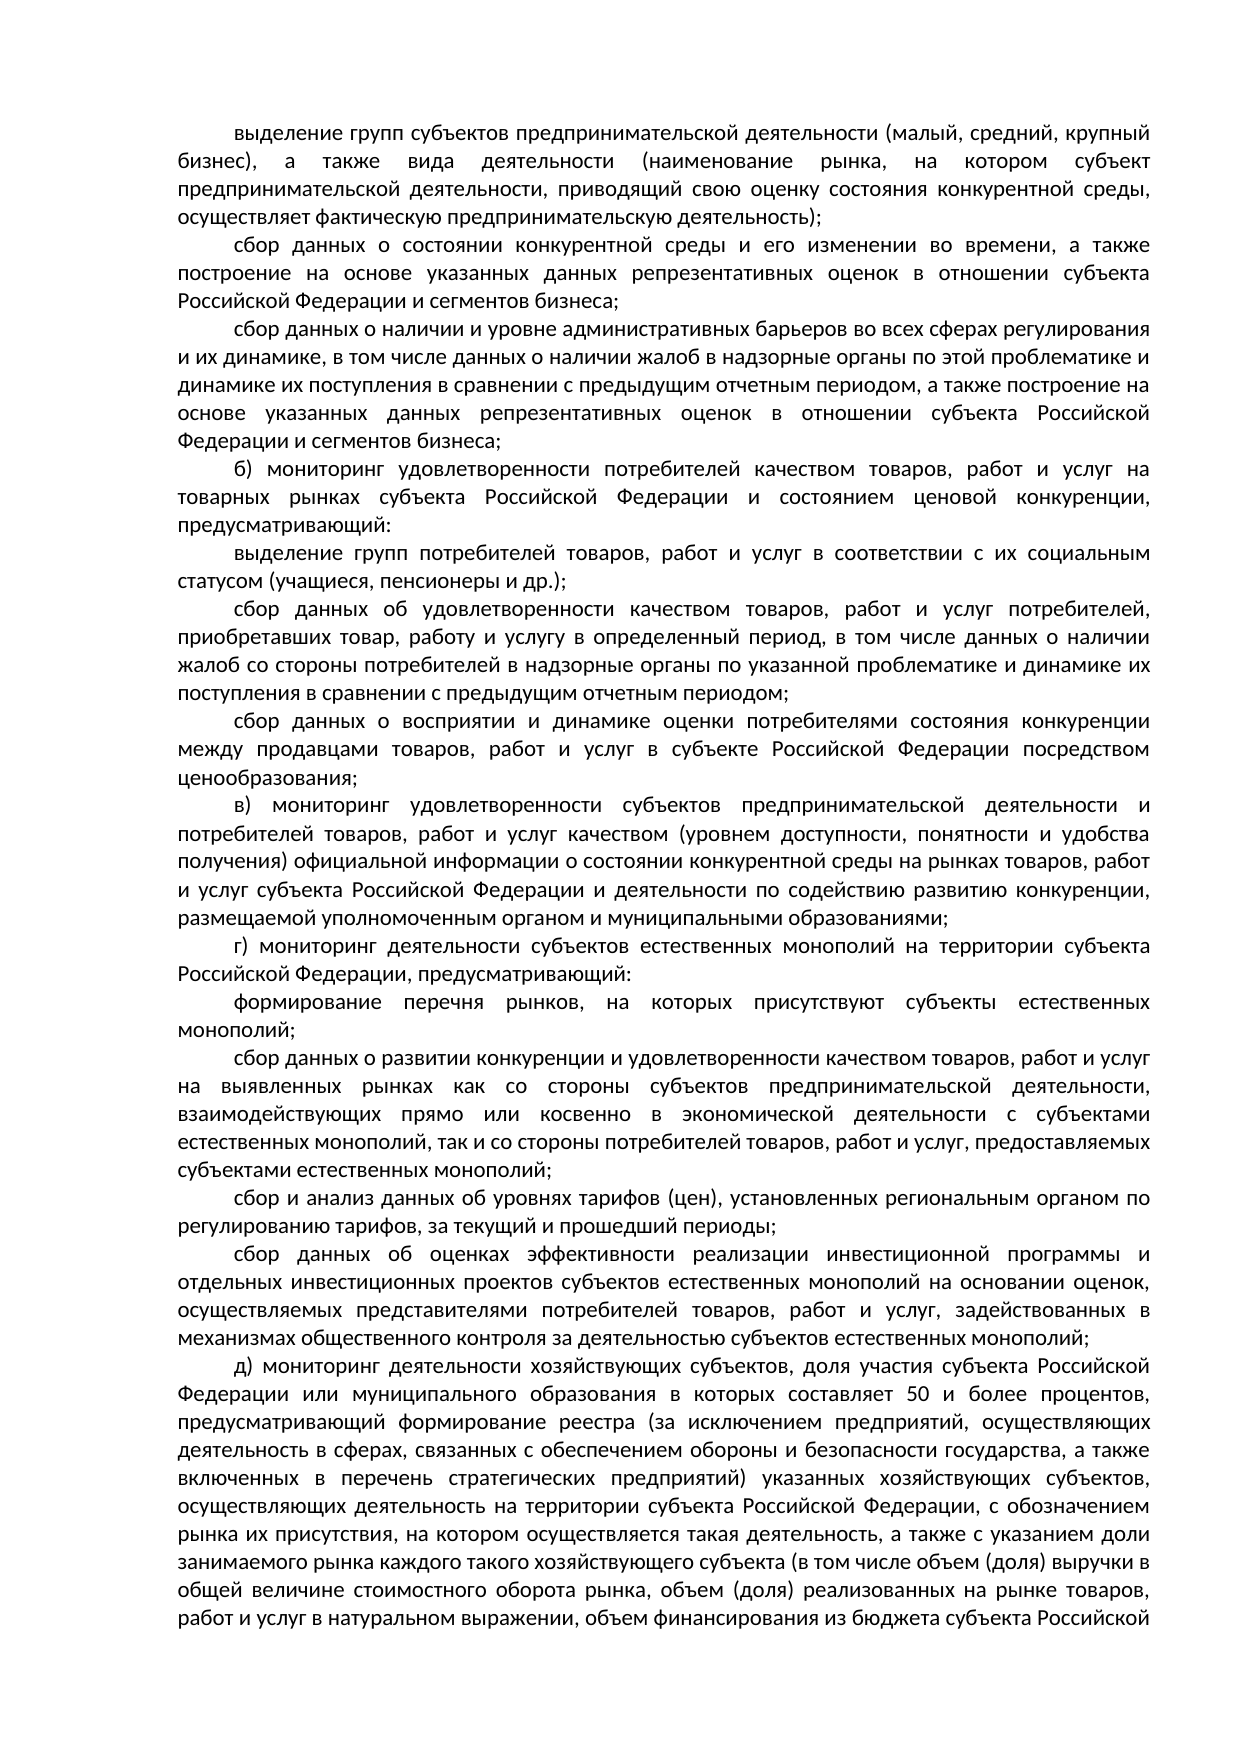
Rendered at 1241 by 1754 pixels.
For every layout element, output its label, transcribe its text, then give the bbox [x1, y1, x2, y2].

text сбор данных о состоянии конкурентной среды и его изменении во времени, а также построение на основе указанных данных репрезентативных оценок в отношении субъекта Российской Федерации и сегментов бизнеса; [177, 230, 1152, 314]
text сбор данных об оценках эффективности реализации инвестиционной программы и отдельных инвестиционных проектов субъектов естественных монополий на основании оценок, осуществляемых представителями потребителей товаров, работ и услуг, задействованных в механизмах общественного контроля за деятельностью субъектов естественных монополий; [177, 1239, 1152, 1351]
text б) мониторинг удовлетворенности потребителей качеством товаров, работ и услуг на товарных рынках субъекта Российской Федерации и состоянием ценовой конкуренции, предусматривающий: [177, 454, 1152, 538]
text сбор данных о развитии конкуренции и удовлетворенности качеством товаров, работ и услуг на выявленных рынках как со стороны субъектов предпринимательской деятельности, взаимодействующих прямо или косвенно в экономической деятельности с субъектами естественных монополий, так и со стороны потребителей товаров, работ и услуг, предоставляемых субъектами естественных монополий; [177, 1043, 1152, 1183]
text сбор данных о наличии и уровне административных барьеров во всех сферах регулирования и их динамике, в том числе данных о наличии жалоб в надзорные органы по этой проблематике и динамике их поступления в сравнении с предыдущим отчетным периодом, а также построение на основе указанных данных репрезентативных оценок в отношении субъекта Российской Федерации и сегментов бизнеса; [177, 314, 1152, 454]
text формирование перечня рынков, на которых присутствуют субъекты естественных монополий; [177, 987, 1152, 1043]
text г) мониторинг деятельности субъектов естественных монополий на территории субъекта Российской Федерации, предусматривающий: [177, 931, 1152, 987]
text выделение групп потребителей товаров, работ и услуг в соответствии с их социальным статусом (учащиеся, пенсионеры и др.); [177, 538, 1152, 594]
text сбор данных о восприятии и динамике оценки потребителями состояния конкуренции между продавцами товаров, работ и услуг в субъекте Российской Федерации посредством ценообразования; [177, 707, 1152, 791]
text сбор и анализ данных об уровнях тарифов (цен), установленных региональным органом по регулированию тарифов, за текущий и прошедший периоды; [177, 1183, 1152, 1239]
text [177, 1351, 1152, 1631]
text в) мониторинг удовлетворенности субъектов предпринимательской деятельности и потребителей товаров, работ и услуг качеством (уровнем доступности, понятности и удобства получения) официальной информации о состоянии конкурентной среды на рынках товаров, работ и услуг субъекта Российской Федерации и деятельности по содействию развитию конкуренции, размещаемой уполномоченным органом и муниципальными образованиями; [177, 791, 1152, 931]
text сбор данных об удовлетворенности качеством товаров, работ и услуг потребителей, приобретавших товар, работу и услугу в определенный период, в том числе данных о наличии жалоб со стороны потребителей в надзорные органы по указанной проблематике и динамике их поступления в сравнении с предыдущим отчетным периодом; [177, 594, 1152, 707]
text выделение групп субъектов предпринимательской деятельности (малый, средний, крупный бизнес), а также вида деятельности (наименование рынка, на котором субъект предпринимательской деятельности, приводящий свою оценку состояния конкурентной среды, осуществляет фактическую предпринимательскую деятельность); [177, 118, 1152, 230]
